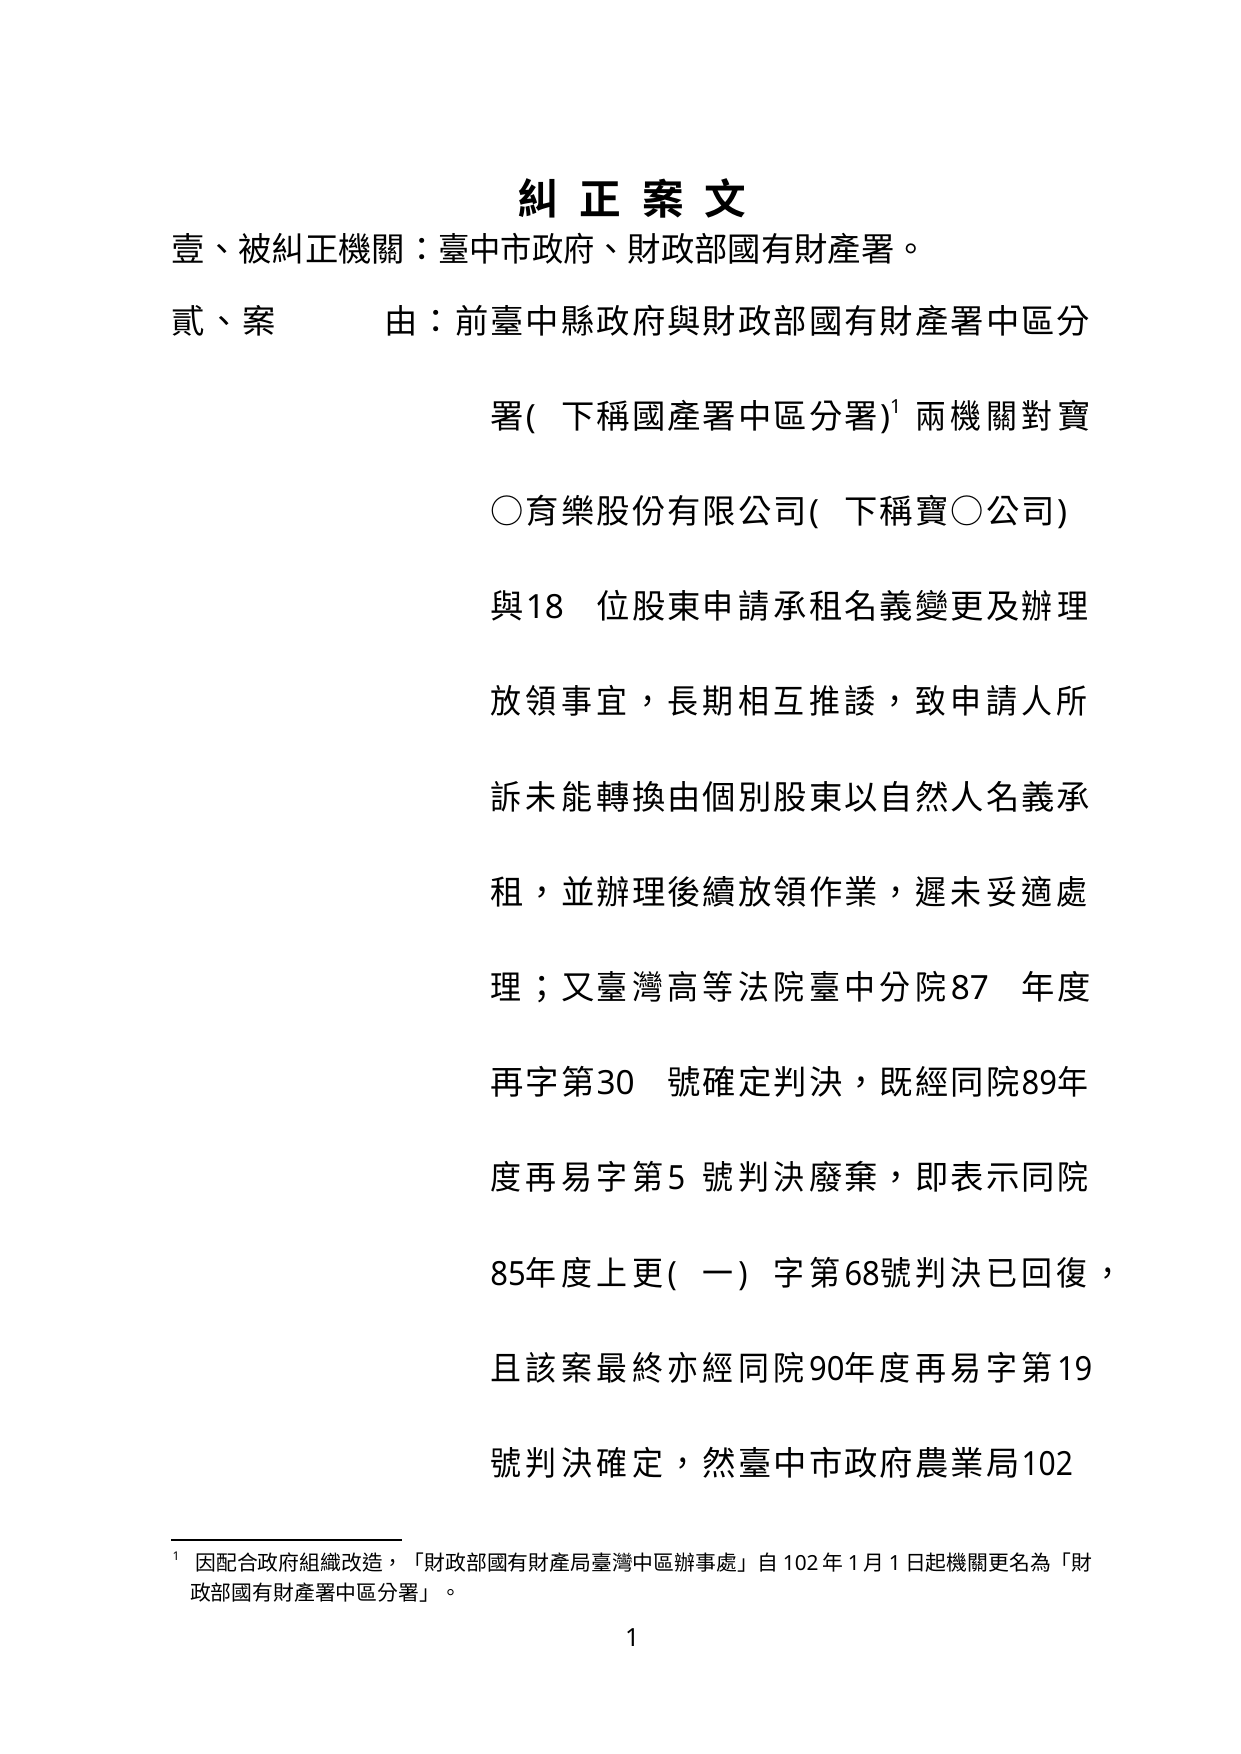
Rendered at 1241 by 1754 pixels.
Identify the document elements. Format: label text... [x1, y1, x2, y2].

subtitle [171, 271, 1092, 1509]
text 糾正案文 [171, 177, 1092, 224]
subtitle 被糾正機關：臺中市政府、財政部國有財產署。 [171, 224, 1092, 271]
